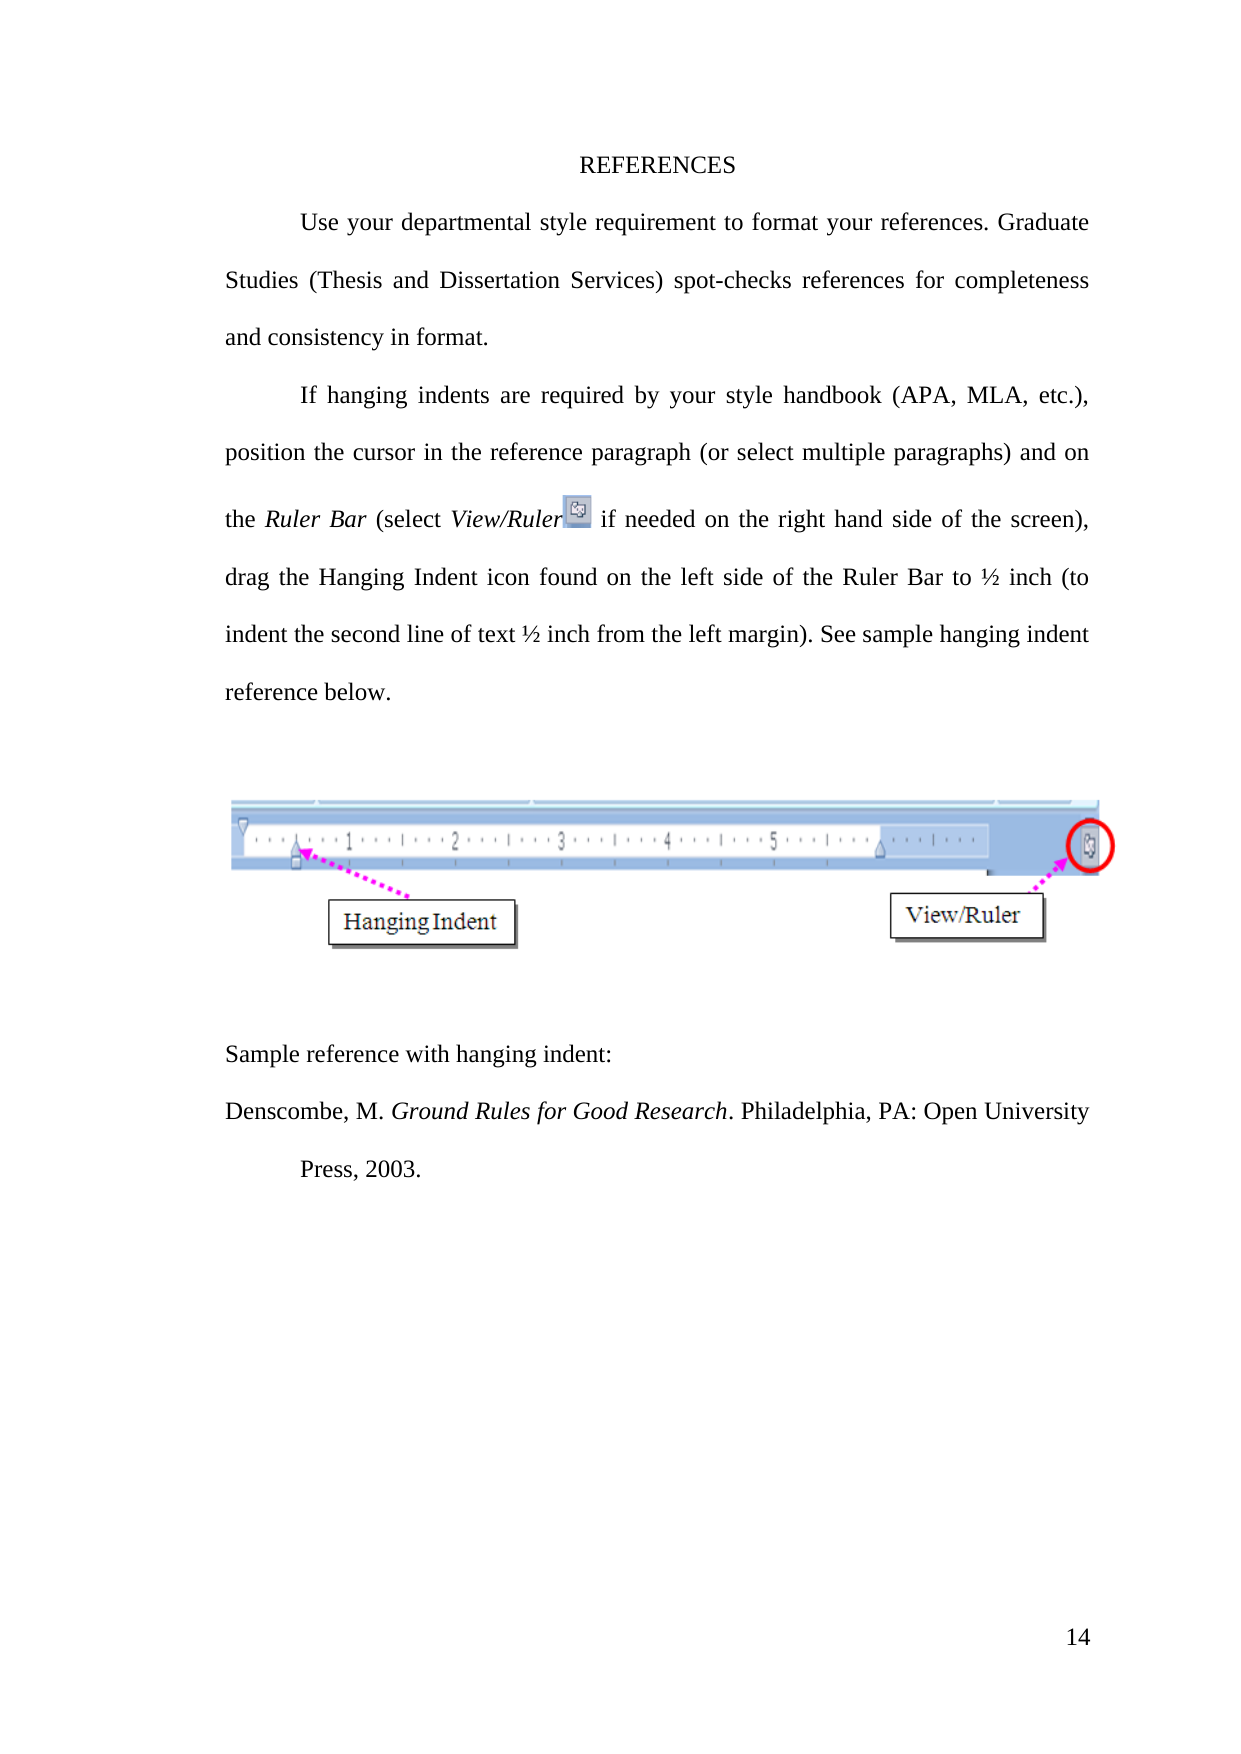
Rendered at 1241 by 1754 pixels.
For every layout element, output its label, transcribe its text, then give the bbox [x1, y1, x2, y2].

text References [225, 150, 1090, 179]
picture [562, 495, 592, 528]
text If hanging indents are required by your style handbook (APA, MLA, etc.), position the cursor in the reference paragraph (or select multiple paragraphs) and on the Ruler Bar (select View/Ruler if needed on the right hand side of the screen), drag the Hanging Indent icon found on the left side of the Ruler Bar to ½ inch (to indent the second line of text ½ inch from the left margin). See sample hanging indent reference below. [225, 380, 1090, 705]
text Use your departmental style requirement to format your references. Graduate Studies (Thesis and Dissertation Services) spot-checks references for completeness and consistency in format. [225, 207, 1090, 351]
text Sample reference with hanging indent: [225, 1039, 1090, 1067]
picture [225, 791, 1124, 953]
text Denscombe, M. Ground Rules for Good Research. Philadelphia, PA: Open University Press, 2003. [225, 1096, 1090, 1182]
